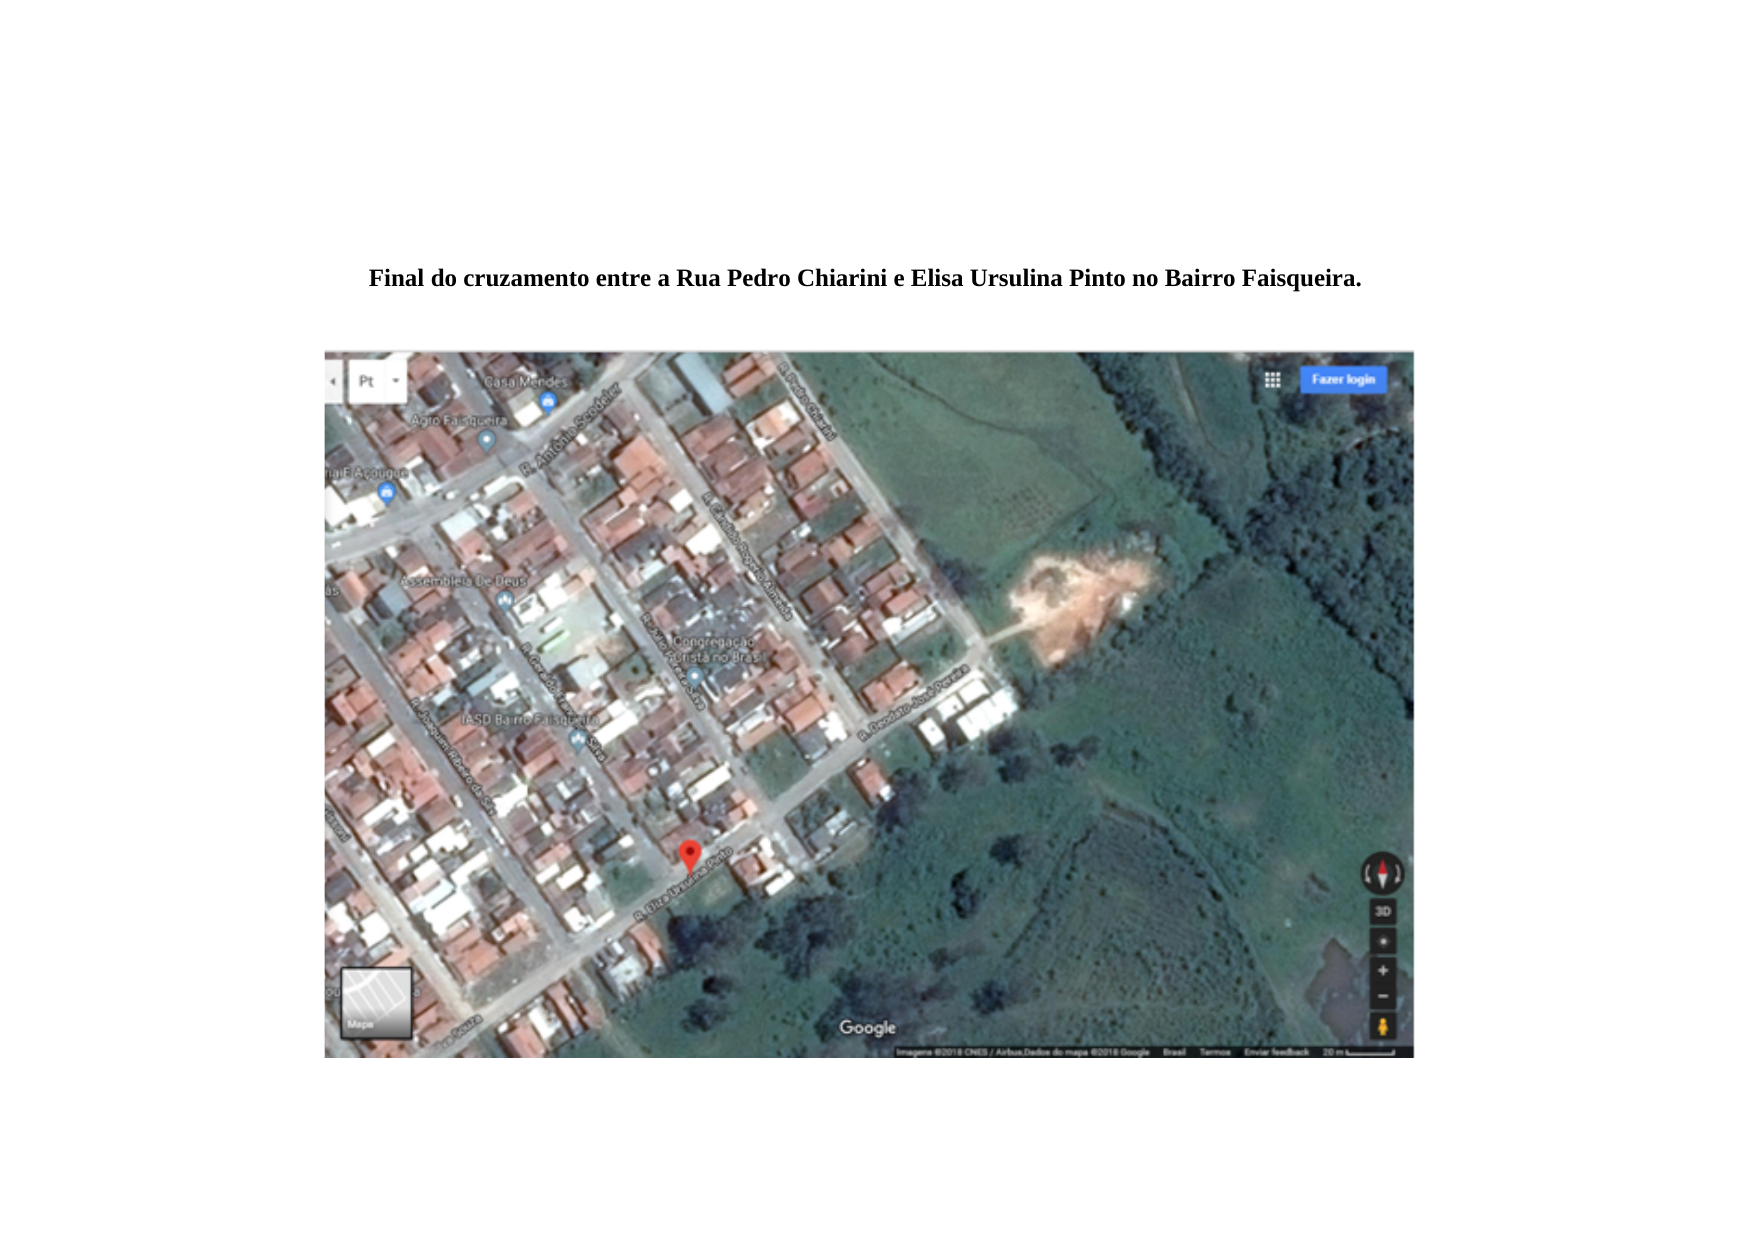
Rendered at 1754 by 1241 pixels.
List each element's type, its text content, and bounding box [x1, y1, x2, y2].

text Final do cruzamento entre a Rua Pedro Chiarini e Elisa Ursulina Pinto no Bairro Faisqueira. [295, 263, 1742, 292]
picture [324, 349, 1418, 1058]
